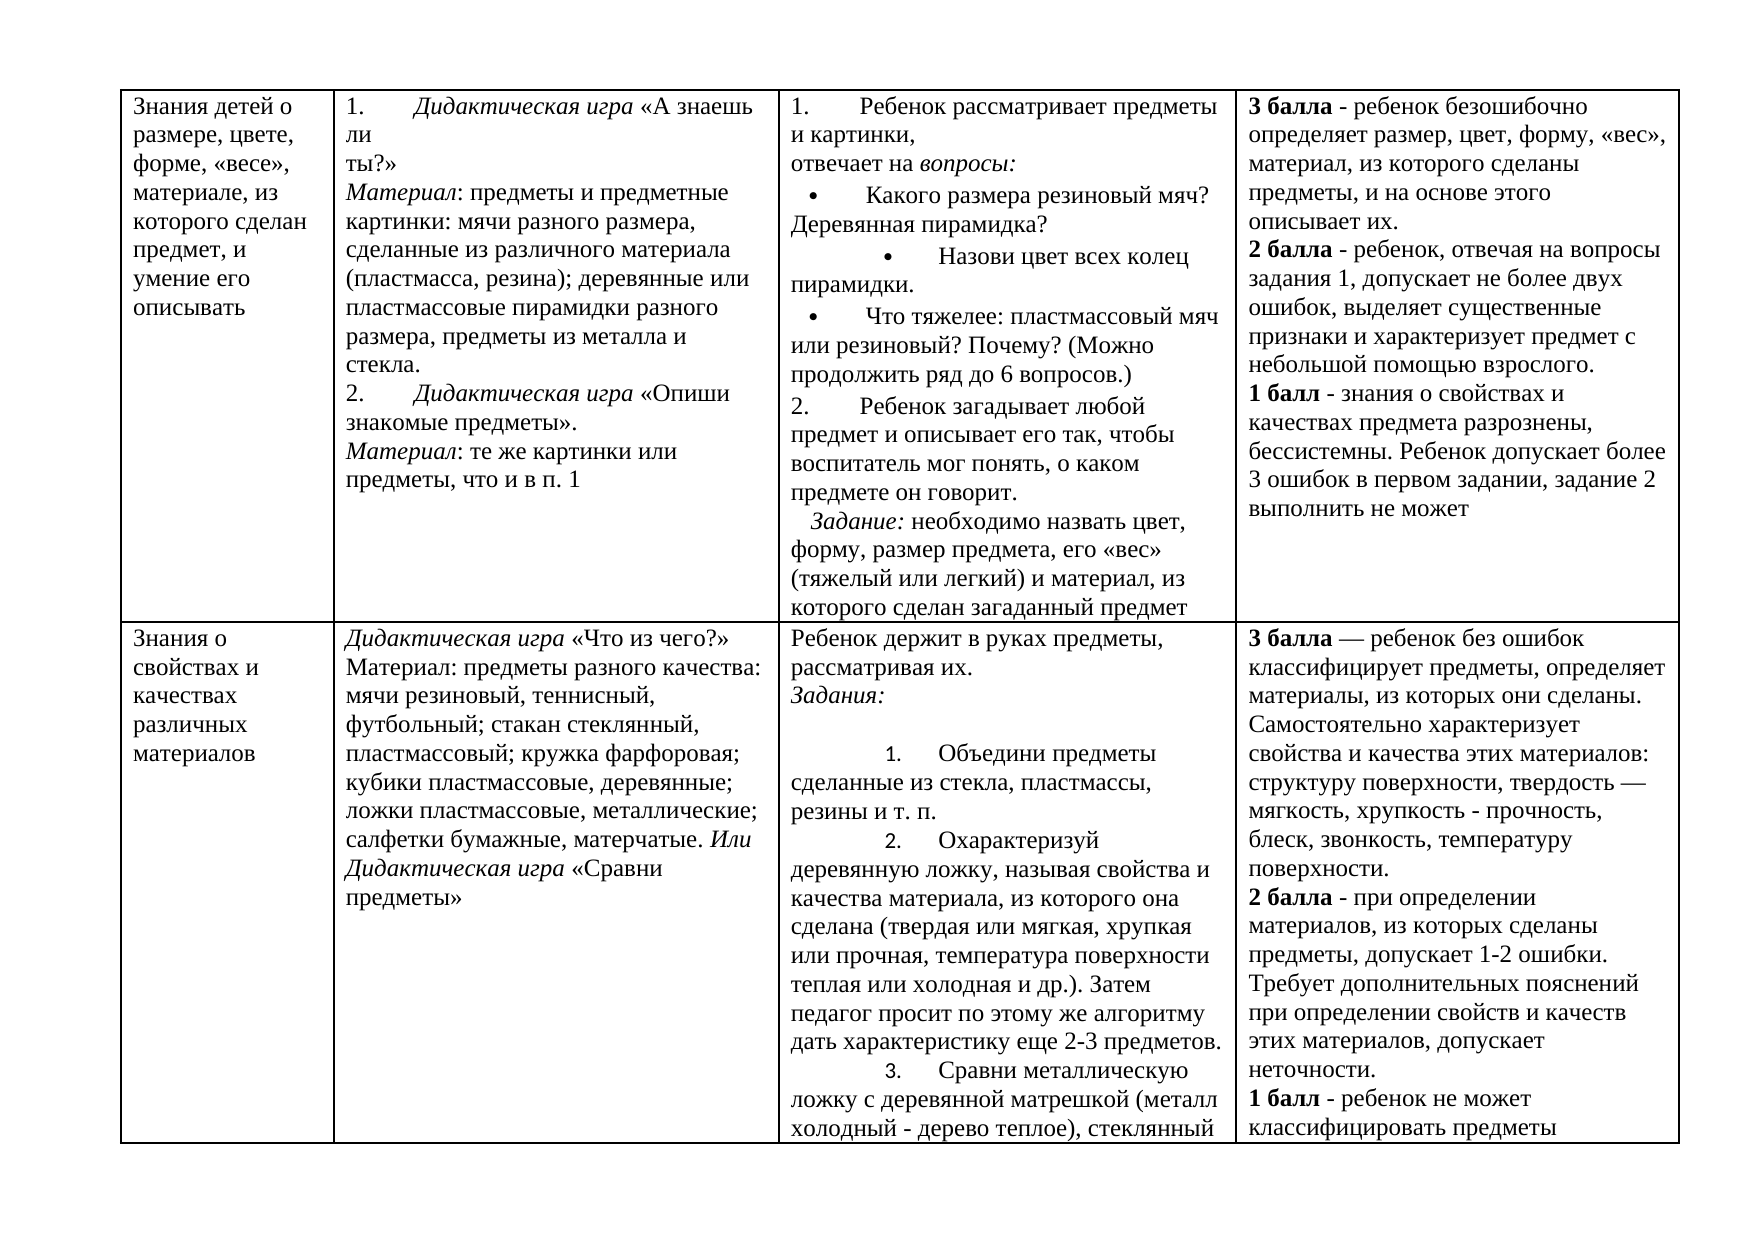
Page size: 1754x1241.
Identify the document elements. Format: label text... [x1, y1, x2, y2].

table_cell 3 балла - ребенок безошибочно определяет размер, цвет, форму, «вес», материал, из которого сделаны предметы, и на основе этого описывает их. 2 балла - ребенок, отвечая на вопросы задания 1, допускает не более двух ошибок, выделяет существенные признаки и характеризует предмет с небольшой помощью взрослого. 1 балл - знания о свойствах и качествах предмета разрознены, бессистемны. Ребенок допускает более 3 ошибок в первом задании, задание 2 выполнить не может [1237, 91, 1678, 621]
table_cell 1. Дидактическая игра «А знаешь ли ты?» Материал: предметы и предметные картинки: мячи разного размера, сделанные из различного материала (пластмасса, резина); деревянные или пластмассовые пирамидки разного размера, предметы из металла и стекла. 2. Дидактическая игра «Опиши знакомые предметы». Материал: те же картинки или предметы, что и в п. 1 [335, 91, 778, 621]
table_cell Знания детей о размере, цвете, форме, «весе», материале, из которого сделан предмет, и умение его описывать [122, 91, 333, 621]
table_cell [1237, 623, 1678, 1142]
table_cell 1. Ребенок рассматривает предметы и картинки, отвечает на вопросы: Какого размера резиновый мяч? Деревянная пирамидка? Назови цвет всех колец пирамидки. Что тяжелее: пластмассовый мяч или резиновый? Почему? (Можно продолжить ряд до 6 вопросов.) 2. Ребенок загадывает любой предмет и описывает его так, чтобы воспитатель мог понять, о каком предмете он говорит. Задание: необходимо назвать цвет, форму, размер предмета, его «вес» (тяжелый или легкий) и материал, из которого сделан загаданный предмет [780, 91, 1235, 621]
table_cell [122, 623, 333, 1142]
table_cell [335, 623, 778, 1142]
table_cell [780, 623, 1235, 1142]
